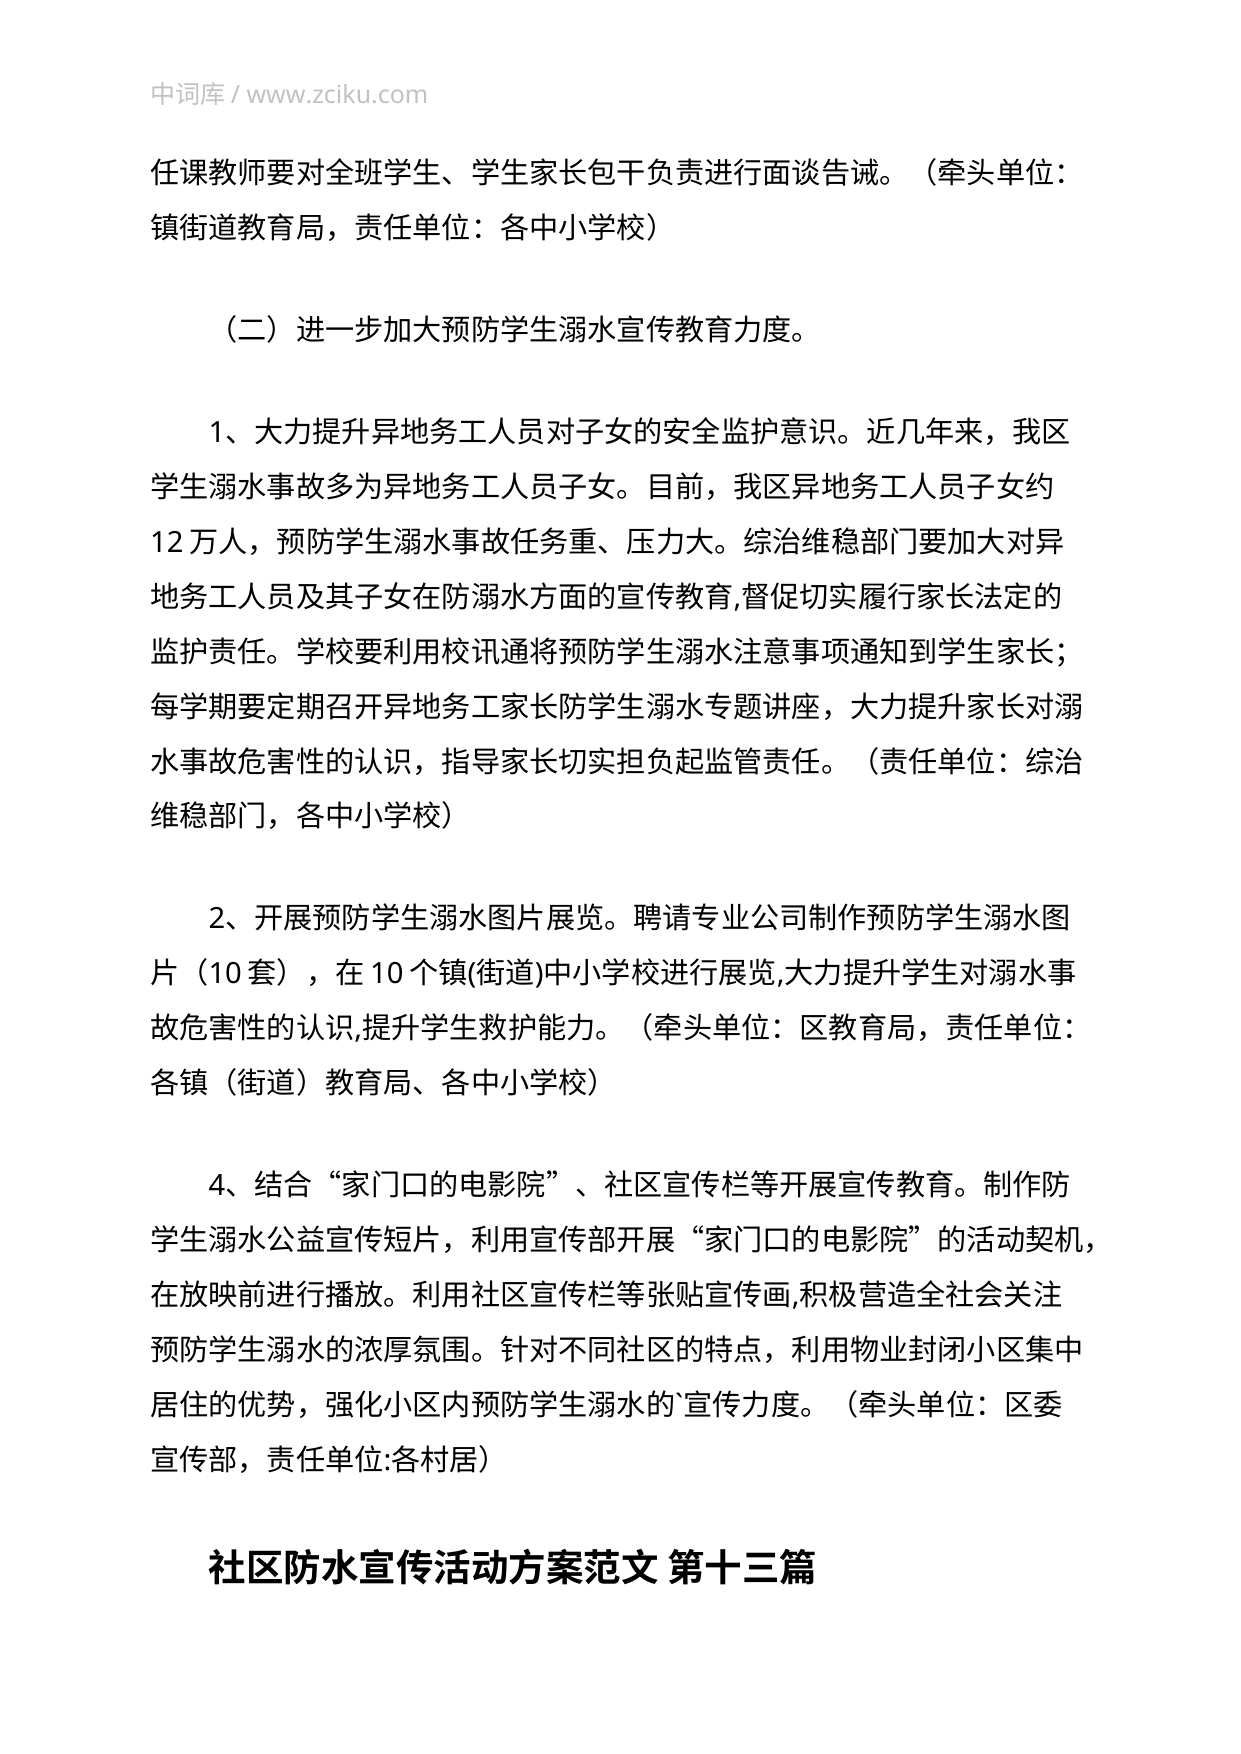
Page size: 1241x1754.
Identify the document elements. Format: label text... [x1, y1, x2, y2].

text 社区防水宣传活动方案范文 第十三篇 [150, 1538, 1090, 1593]
text （二）进一步加大预防学生溺水宣传教育力度。 [150, 307, 1090, 349]
text 4、结合“家门口的电影院”、社区宣传栏等开展宣传教育。制作防学生溺水公益宣传短片，利用宣传部开展“家门口的电影院”的活动契机，在放映前进行播放。利用社区宣传栏等张贴宣传画,积极营造全社会关注预防学生溺水的浓厚氛围。针对不同社区的特点，利用物业封闭小区集中居住的优势，强化小区内预防学生溺水的`宣传力度。（牵头单位：区委宣传部，责任单位:各村居） [150, 1162, 1090, 1479]
text 2、开展预防学生溺水图片展览。聘请专业公司制作预防学生溺水图片（10套），在10个镇(街道)中小学校进行展览,大力提升学生对溺水事故危害性的认识,提升学生救护能力。（牵头单位：区教育局，责任单位：各镇（街道）教育局、各中小学校） [150, 895, 1090, 1102]
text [150, 150, 1090, 247]
text 1、大力提升异地务工人员对子女的安全监护意识。近几年来，我区学生溺水事故多为异地务工人员子女。目前，我区异地务工人员子女约12万人，预防学生溺水事故任务重、压力大。综治维稳部门要加大对异地务工人员及其子女在防溺水方面的宣传教育,督促切实履行家长法定的监护责任。学校要利用校讯通将预防学生溺水注意事项通知到学生家长；每学期要定期召开异地务工家长防学生溺水专题讲座，大力提升家长对溺水事故危害性的认识，指导家长切实担负起监管责任。（责任单位：综治维稳部门，各中小学校） [150, 408, 1090, 835]
